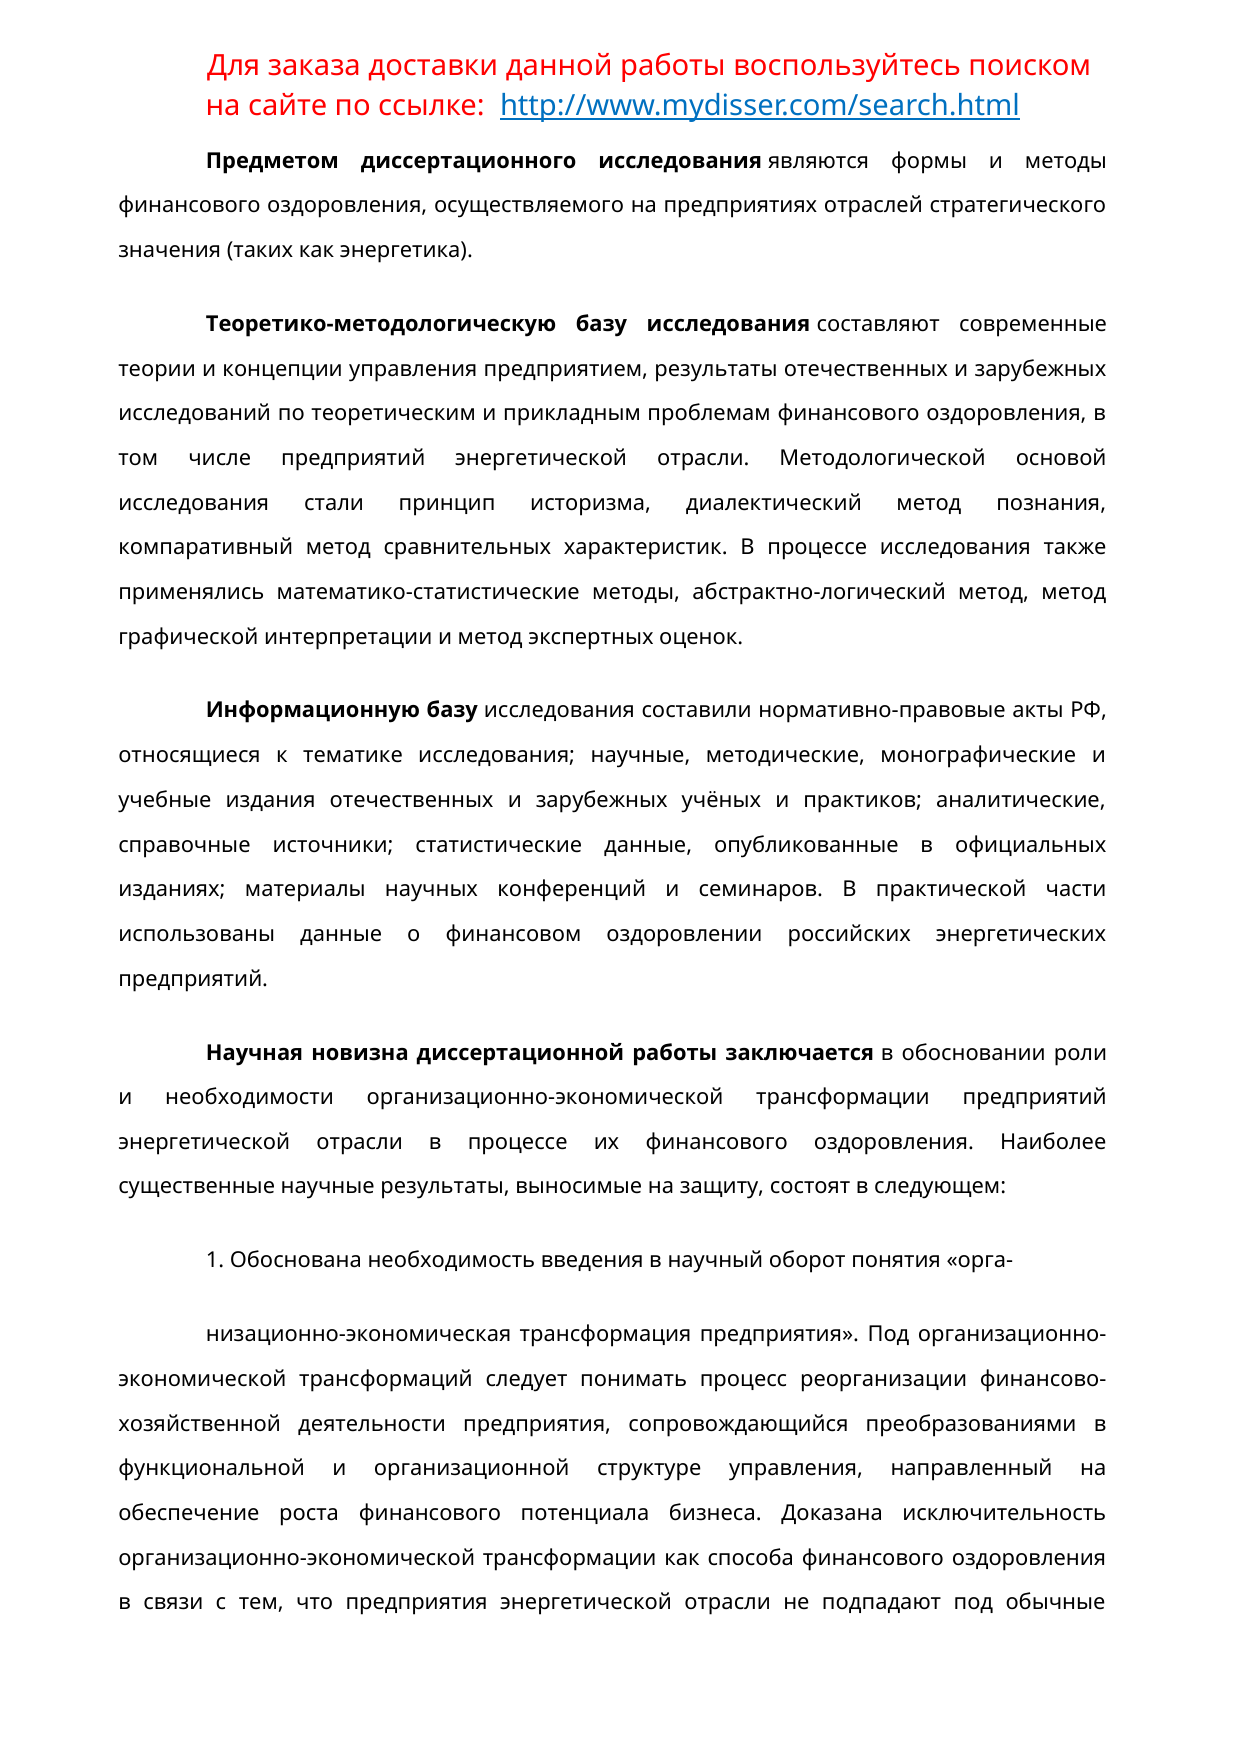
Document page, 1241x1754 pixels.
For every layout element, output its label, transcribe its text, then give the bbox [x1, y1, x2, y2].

text Информационную базу исследования составили нормативно-правовые акты РФ, относящиеся к тематике исследования; научные, методические, монографические и учебные издания отечественных и зарубежных учёных и практиков; аналитические, справочные источники; статистические данные, опубликованные в официальных изданиях; материалы научных конференций и семинаров. В практической части использованы данные о финансовом оздоровлении российских энергетических предприятий. [118, 694, 1107, 992]
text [118, 1318, 1107, 1616]
text Теоретико-методологическую базу исследования составляют современные теории и концепции управления предприятием, результаты отечественных и зарубежных исследований по теоретическим и прикладным проблемам финансового оздоровления, в том числе предприятий энергетической отрасли. Методологической основой исследования стали принцип историзма, диалектический метод познания, компаративный метод сравнительных характеристик. В процессе исследования также применялись математико-статистические методы, абстрактно-логический метод, метод графической интерпретации и метод экспертных оценок. [118, 308, 1107, 650]
text Предметом диссертационного исследования являются формы и методы финансового оздоровления, осуществляемого на предприятиях отраслей стратегического значения (таких как энергетика). [118, 144, 1107, 264]
text Научная новизна диссертационной работы заключается в обосновании роли и необходимости организационно-экономической трансформации предприятий энергетической отрасли в процессе их финансового оздоровления. Наиболее существенные научные результаты, выносимые на защиту, состоят в следующем: [118, 1036, 1107, 1200]
text 1. Обоснована необходимость введения в научный оборот понятия «орга- [118, 1244, 1107, 1274]
